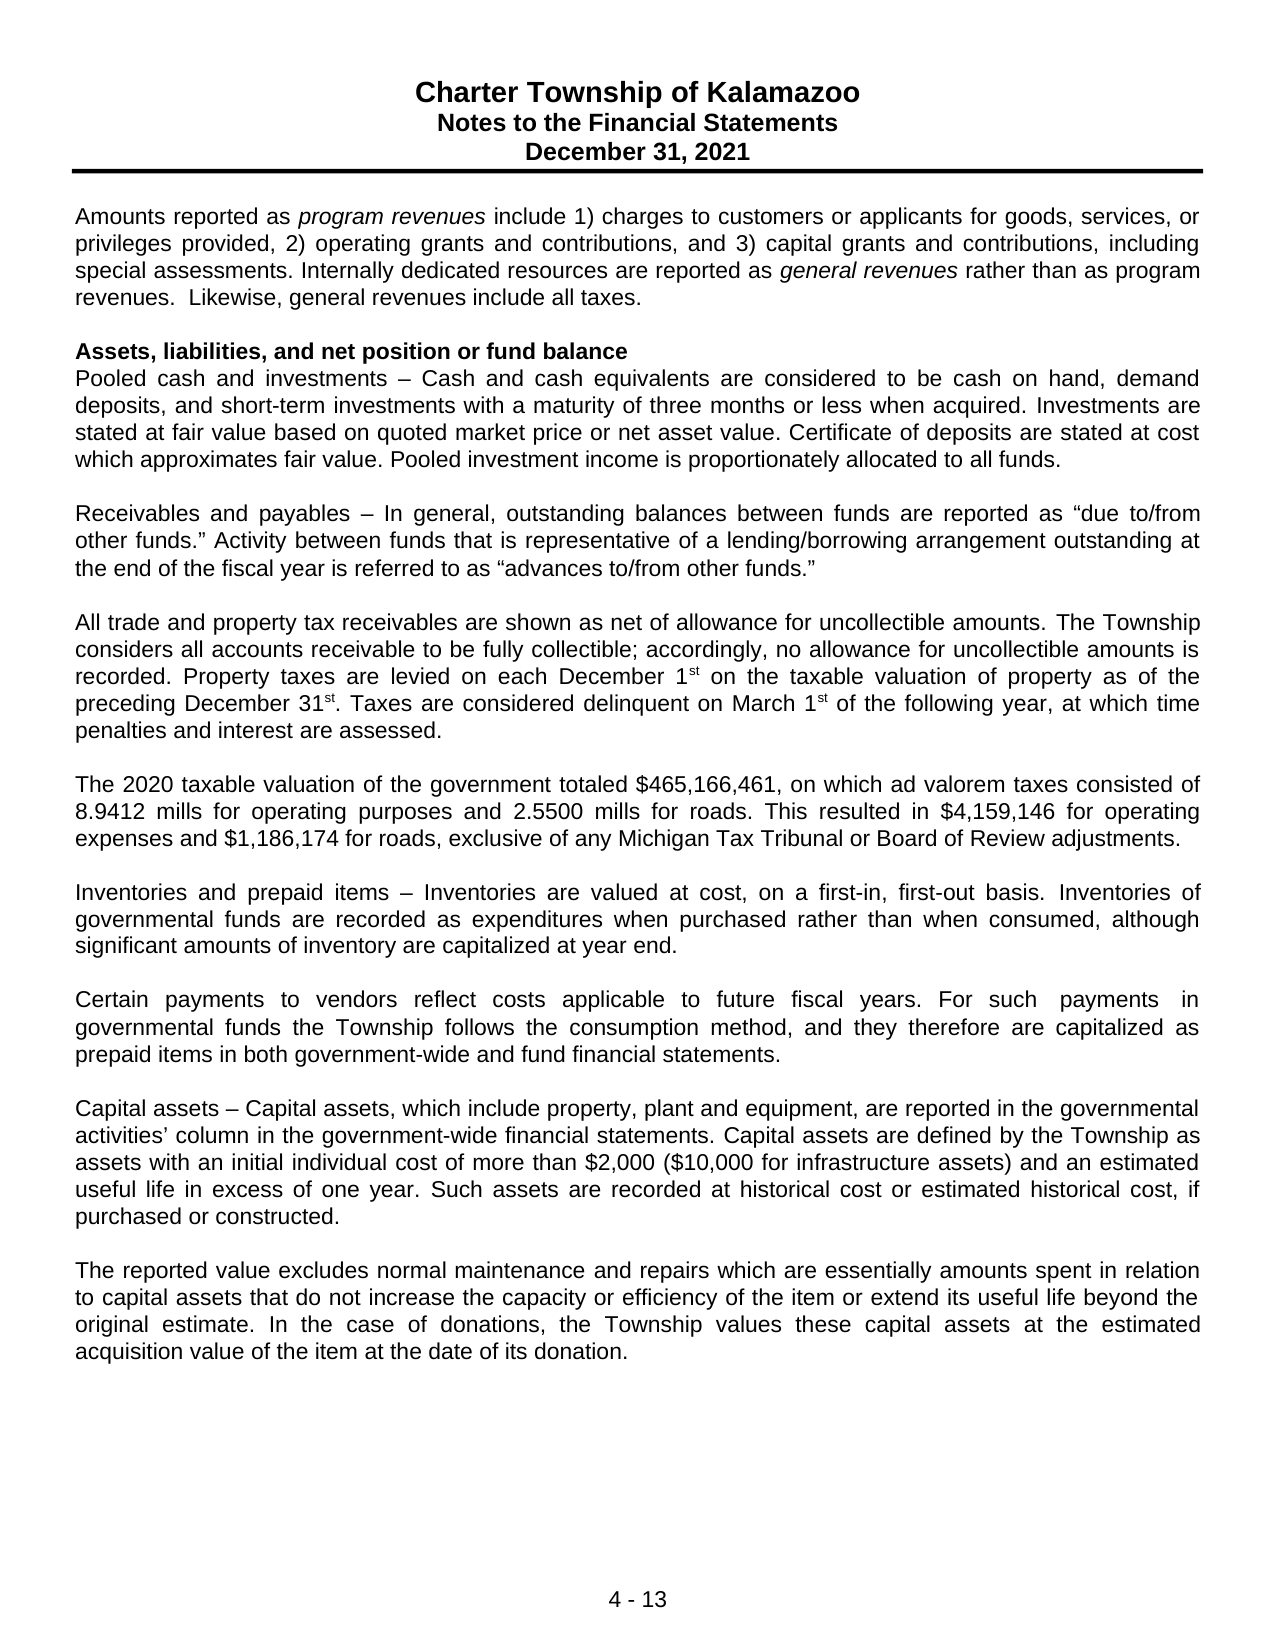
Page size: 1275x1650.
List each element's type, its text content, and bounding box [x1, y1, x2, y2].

text Certain payments to vendors reflect costs applicable to future fiscal years. For such payments in governmental funds the Township follows the consumption method, and they therefore are capitalized as prepaid items in both government-wide and fund financial statements. [75, 986, 1200, 1067]
text All trade and property tax receivables are shown as net of allowance for uncollectible amounts. The Township considers all accounts receivable to be fully collectible; accordingly, no allowance for uncollectible amounts is recorded. Property taxes are levied on each December 1st on the taxable valuation of property as of the preceding December 31st. Taxes are considered delinquent on March 1st of the following year, at which time penalties and interest are assessed. [75, 608, 1201, 743]
text The 2020 taxable valuation of the government totaled $465,166,461, on which ad valorem taxes consisted of 8.9412 mills for operating purposes and 2.5500 mills for roads. This resulted in $4,159,146 for operating expenses and $1,186,174 for roads, exclusive of any Michigan Tax Tribunal or Board of Review adjustments. [75, 771, 1201, 851]
text The reported value excludes normal maintenance and repairs which are essentially amounts spent in relation to capital assets that do not increase the capacity or efficiency of the item or extend its useful life beyond the original estimate. In the case of donations, the Township values these capital assets at the estimated acquisition value of the item at the date of its donation. [75, 1257, 1201, 1364]
text Receivables and payables – In general, outstanding balances between funds are reported as “due to/from other funds.” Activity between funds that is representative of a lending/borrowing arrangement outstanding at the end of the fiscal year is referred to as “advances to/from other funds.” [75, 500, 1201, 581]
text Pooled cash and investments – Cash and cash equivalents are considered to be cash on hand, demand deposits, and short-term investments with a maturity of three months or less when acquired. Investments are stated at fair value based on quoted market price or net asset value. Certificate of deposits are stated at cost which approximates fair value. Pooled investment income is proportionately allocated to all funds. [75, 365, 1201, 473]
text Capital assets – Capital assets, which include property, plant and equipment, are reported in the governmental activities’ column in the government-wide financial statements. Capital assets are defined by the Township as assets with an initial individual cost of more than $2,000 ($10,000 for infrastructure assets) and an estimated useful life in excess of one year. Such assets are recorded at historical cost or estimated historical cost, if purchased or constructed. [75, 1094, 1201, 1229]
text Amounts reported as program revenues include 1) charges to customers or applicants for goods, services, or privileges provided, 2) operating grants and contributions, and 3) capital grants and contributions, including special assessments. Internally dedicated resources are reported as general revenues rather than as program revenues. Likewise, general revenues include all taxes. [75, 203, 1201, 311]
text Inventories and prepaid items – Inventories are valued at cost, on a first-in, first-out basis. Inventories of governmental funds are recorded as expenditures when purchased rather than when consumed, although significant amounts of inventory are capitalized at year end. [75, 879, 1201, 959]
text Assets, liabilities, and net position or fund balance [75, 338, 1219, 364]
